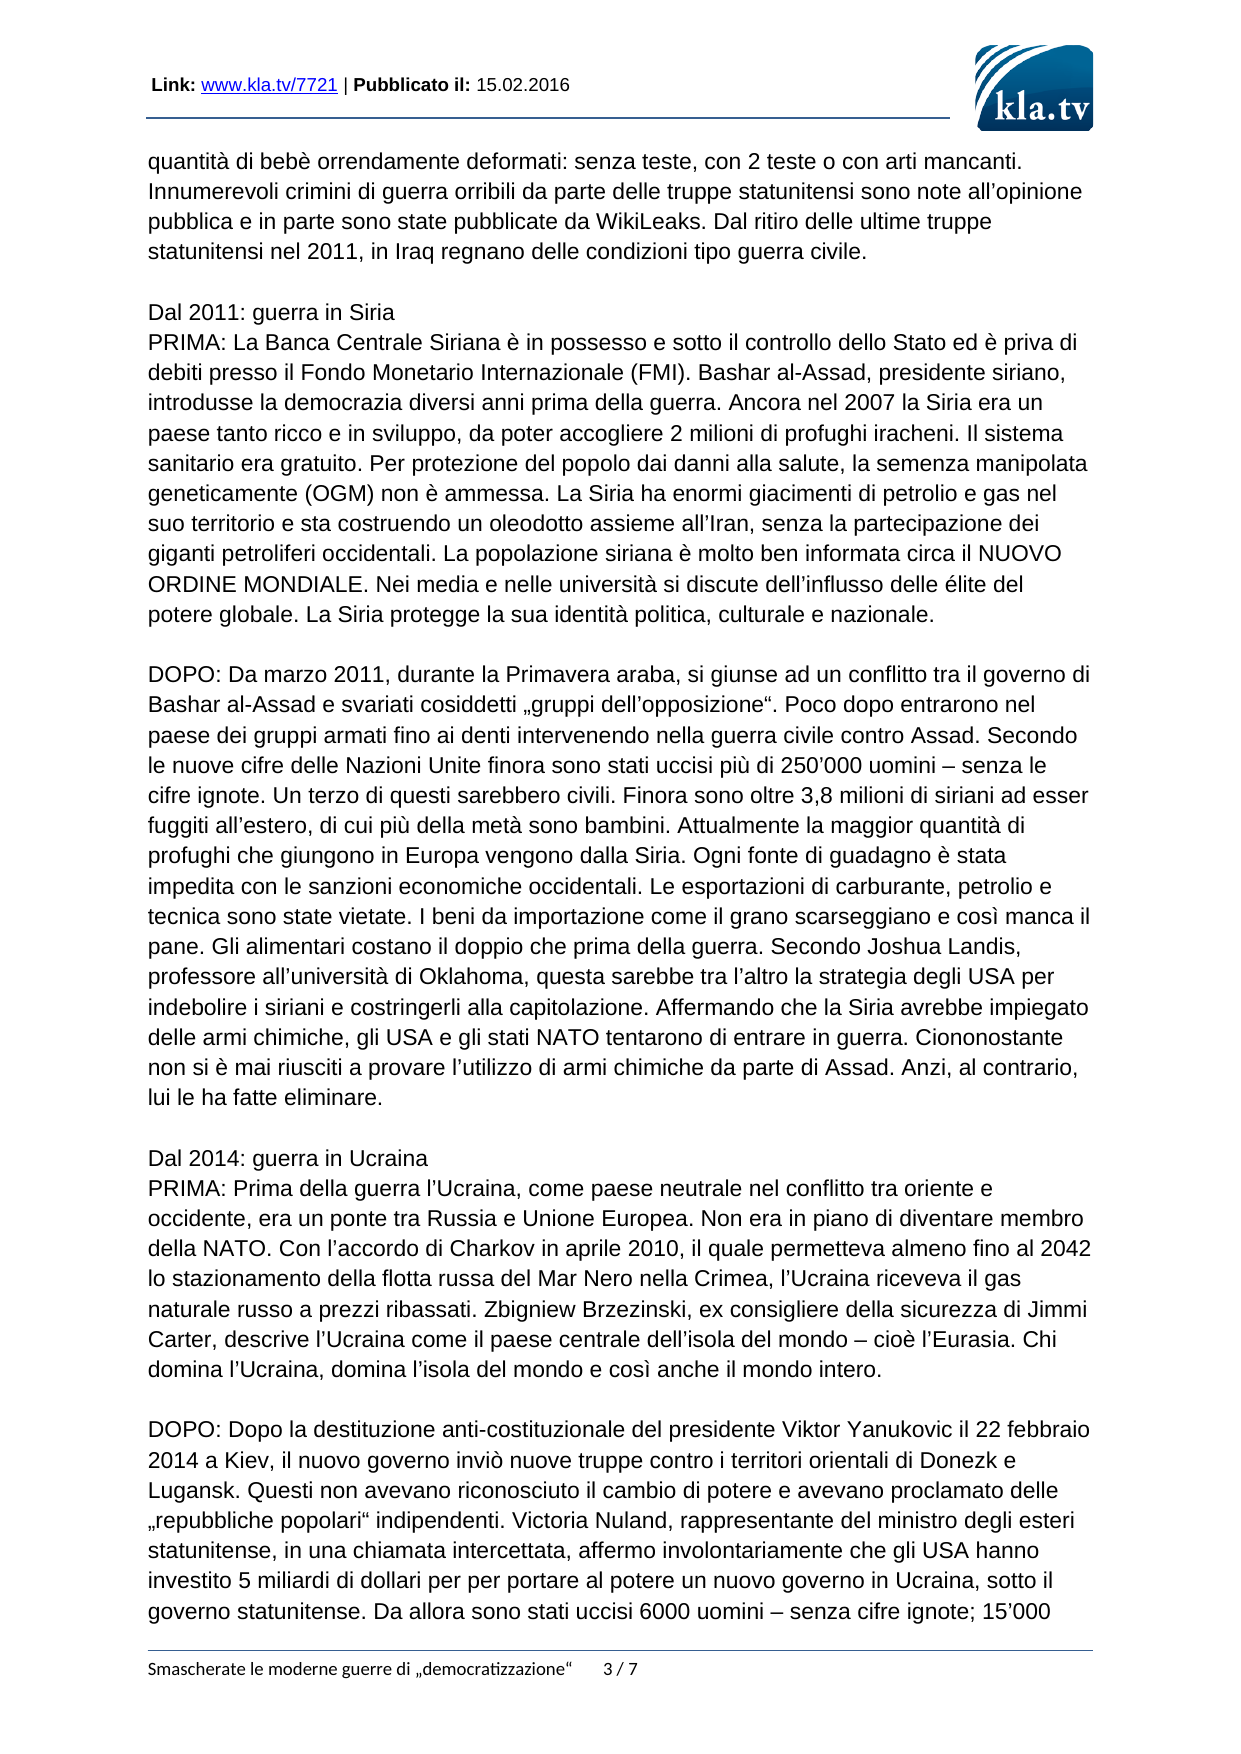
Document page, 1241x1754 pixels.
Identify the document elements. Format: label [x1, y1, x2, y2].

text [148, 148, 1093, 1624]
